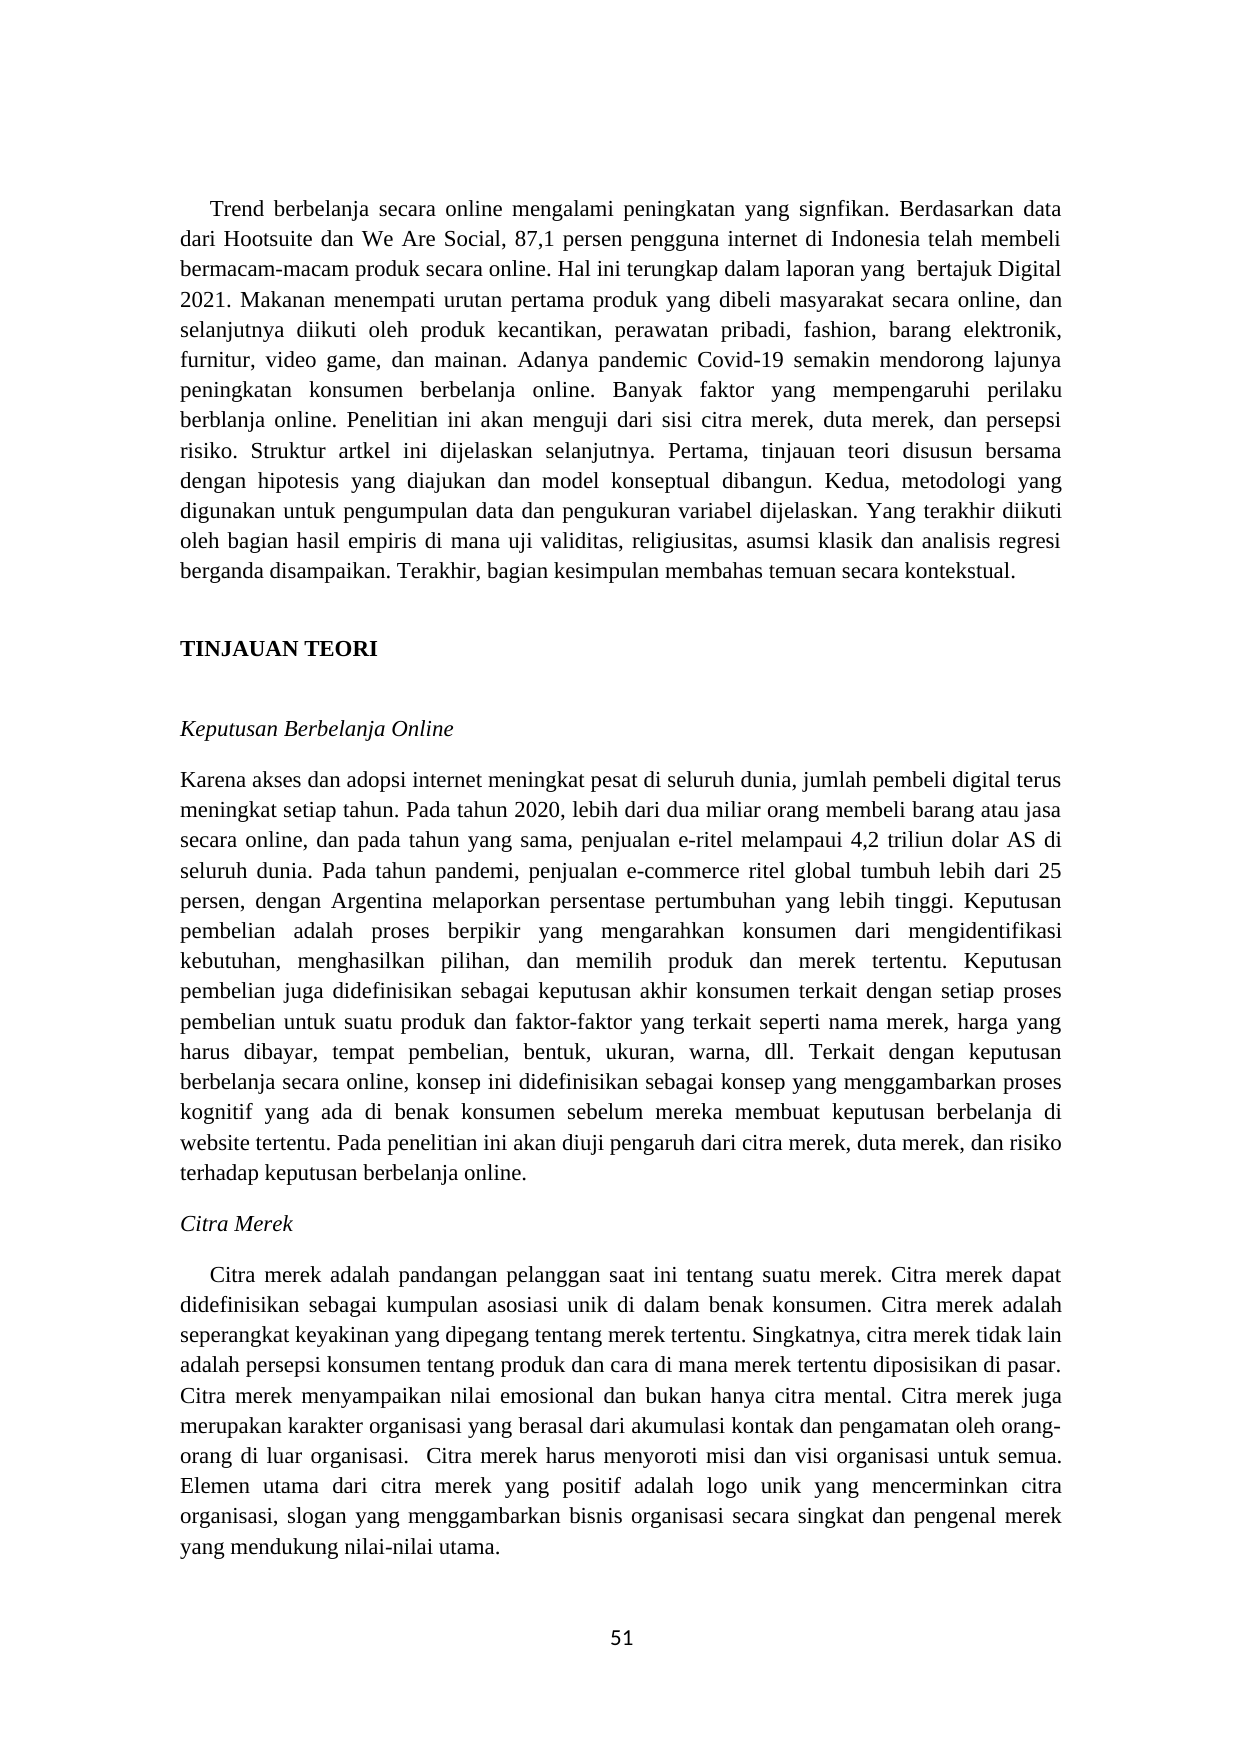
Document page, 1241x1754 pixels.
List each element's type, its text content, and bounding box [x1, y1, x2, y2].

text Citra merek adalah pandangan pelanggan saat ini tentang suatu merek. Citra merek dapat didefinisikan sebagai kumpulan asosiasi unik di dalam benak konsumen. Citra merek adalah seperangkat keyakinan yang dipegang tentang merek tertentu. Singkatnya, citra merek tidak lain adalah persepsi konsumen tentang produk dan cara di mana merek tertentu diposisikan di pasar. Citra merek menyampaikan nilai emosional dan bukan hanya citra mental. Citra merek juga merupakan karakter organisasi yang berasal dari akumulasi kontak dan pengamatan oleh orang-orang di luar organisasi. Citra merek harus menyoroti misi dan visi organisasi untuk semua. Elemen utama dari citra merek yang positif adalah logo unik yang mencerminkan citra organisasi, slogan yang menggambarkan bisnis organisasi secara singkat dan pengenal merek yang mendukung nilai-nilai utama. [180, 1261, 1063, 1559]
text TINJAUAN TEORI [180, 608, 1063, 661]
text Trend berbelanja secara online mengalami peningkatan yang signfikan. Berdasarkan data dari Hootsuite dan We Are Social, 87,1 persen pengguna internet di Indonesia telah membeli bermacam-macam produk secara online. Hal ini terungkap dalam laporan yang bertajuk Digital 2021. Makanan menempati urutan pertama produk yang dibeli masyarakat secara online, dan selanjutnya diikuti oleh produk kecantikan, perawatan pribadi, fashion, barang elektronik, furnitur, video game, dan mainan. Adanya pandemic Covid-19 semakin mendorong lajunya peningkatan konsumen berbelanja online. Banyak faktor yang mempengaruhi perilaku berblanja online. Penelitian ini akan menguji dari sisi citra merek, duta merek, dan persepsi risiko. Struktur artkel ini dijelaskan selanjutnya. Pertama, tinjauan teori disusun bersama dengan hipotesis yang diajukan dan model konseptual dibangun. Kedua, metodologi yang digunakan untuk pengumpulan data dan pengukuran variabel dijelaskan. Yang terakhir diikuti oleh bagian hasil empiris di mana uji validitas, religiusitas, asumsi klasik dan analisis regresi berganda disampaikan. Terakhir, bagian kesimpulan membahas temuan secara kontekstual. [180, 195, 1063, 584]
text Karena akses dan adopsi internet meningkat pesat di seluruh dunia, jumlah pembeli digital terus meningkat setiap tahun. Pada tahun 2020, lebih dari dua miliar orang membeli barang atau jasa secara online, dan pada tahun yang sama, penjualan e-ritel melampaui 4,2 triliun dolar AS di seluruh dunia. Pada tahun pandemi, penjualan e-commerce ritel global tumbuh lebih dari 25 persen, dengan Argentina melaporkan persentase pertumbuhan yang lebih tinggi. Keputusan pembelian adalah proses berpikir yang mengarahkan konsumen dari mengidentifikasi kebutuhan, menghasilkan pilihan, dan memilih produk dan merek tertentu. Keputusan pembelian juga didefinisikan sebagai keputusan akhir konsumen terkait dengan setiap proses pembelian untuk suatu produk dan faktor-faktor yang terkait seperti nama merek, harga yang harus dibayar, tempat pembelian, bentuk, ukuran, warna, dll. Terkait dengan keputusan berbelanja secara online, konsep ini didefinisikan sebagai konsep yang menggambarkan proses kognitif yang ada di benak konsumen sebelum mereka membuat keputusan berbelanja di website tertentu. Pada penelitian ini akan diuji pengaruh dari citra merek, duta merek, dan risiko terhadap keputusan berbelanja online. [180, 766, 1063, 1185]
text Keputusan Berbelanja Online [180, 715, 1063, 741]
text Citra Merek [180, 1210, 1063, 1236]
